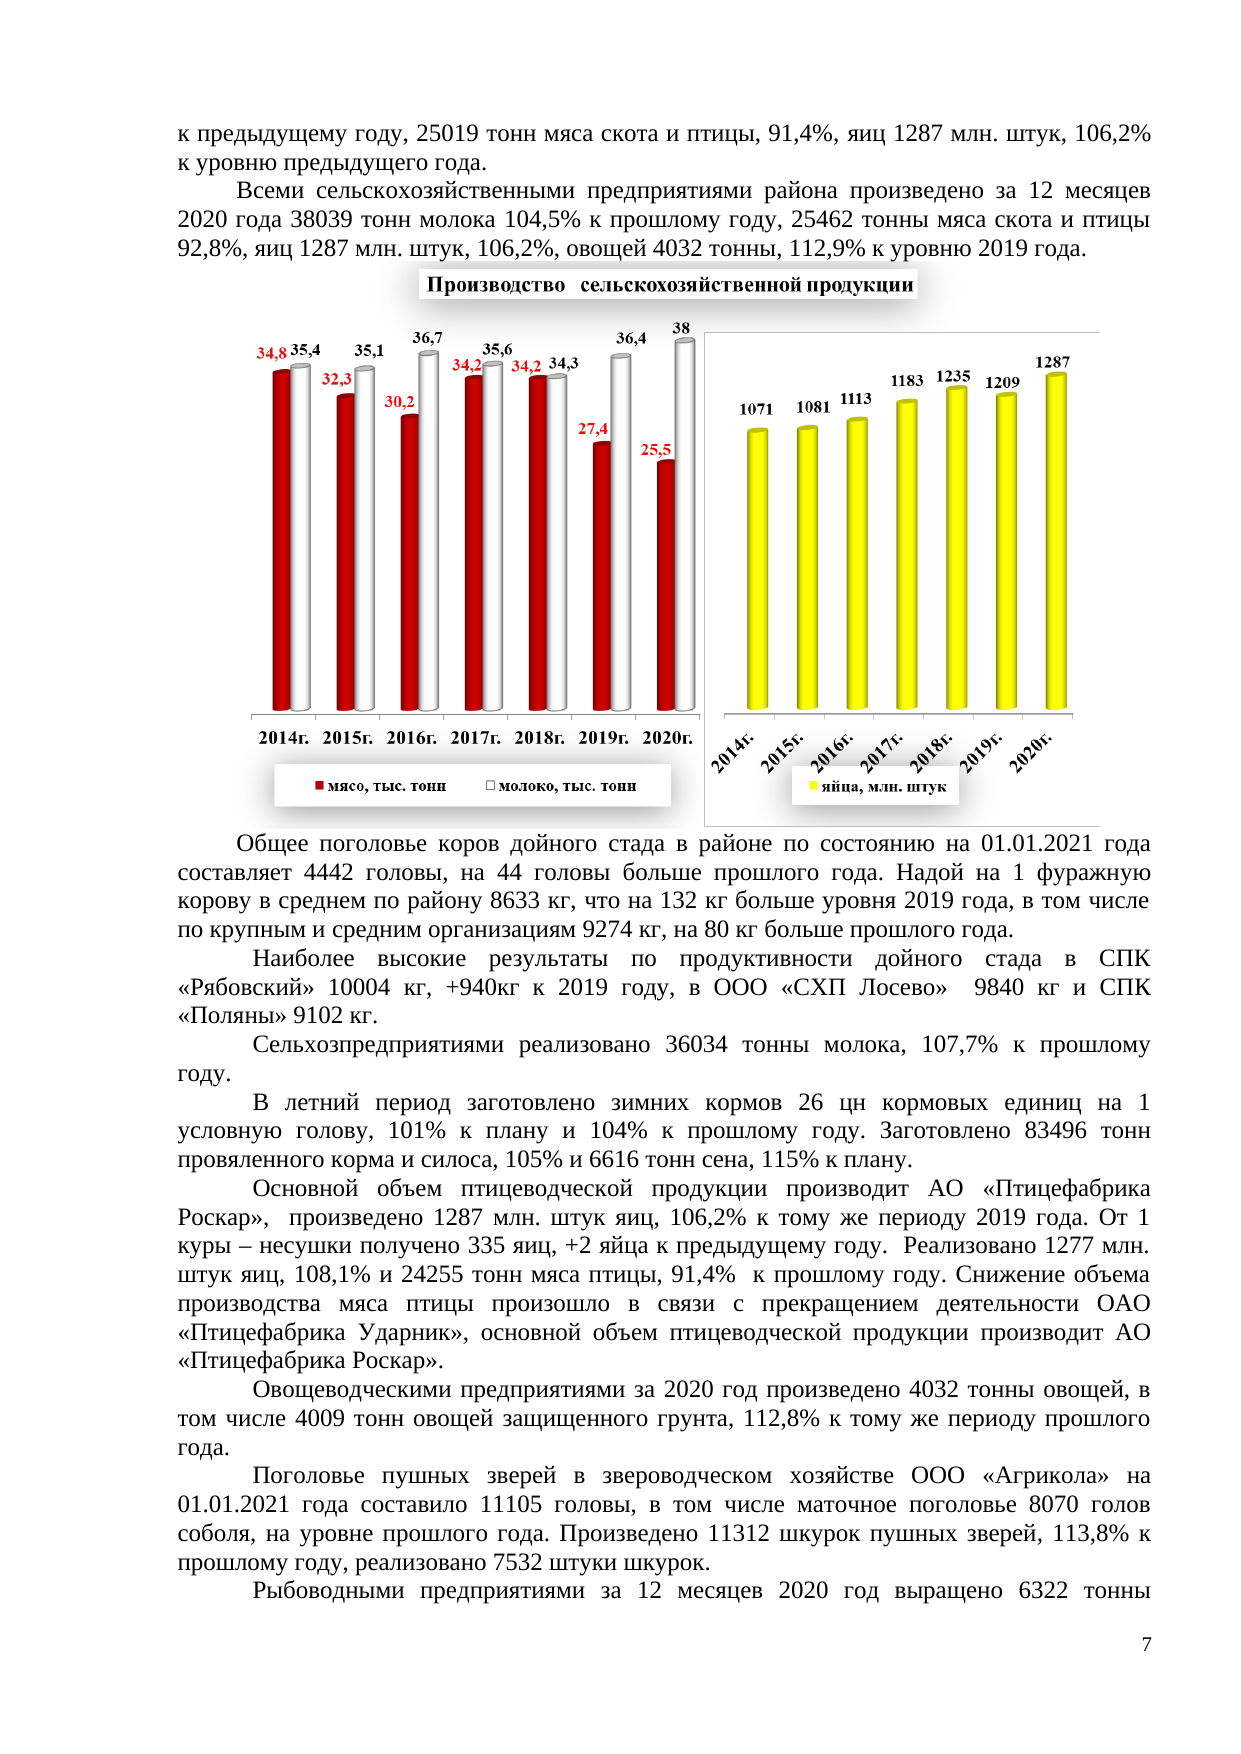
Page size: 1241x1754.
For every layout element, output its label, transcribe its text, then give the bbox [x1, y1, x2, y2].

text Основной объем птицеводческой продукции производит АО «Птицефабрика Роскар», произведено 1287 млн. штук яиц, 106,2% к тому же периоду 2019 года. От 1 куры – несушки получено 335 яиц, +2 яйца к предыдущему году. Реализовано 1277 млн. штук яиц, 108,1% и 24255 тонн мяса птицы, 91,4% к прошлому году. Снижение объема производства мяса птицы произошло в связи с прекращением деятельности ОАО «Птицефабрика Ударник», основной объем птицеводческой продукции производит АО «Птицефабрика Роскар». [177, 1173, 1152, 1374]
text Овощеводческими предприятиями за 2020 год произведено 4032 тонны овощей, в том числе 4009 тонн овощей защищенного грунта, 112,8% к тому же периоду прошлого года. [177, 1374, 1152, 1461]
text В летний период заготовлено зимних кормов 26 цн кормовых единиц на 1 условную голову, 101% к плану и 104% к прошлому году. Заготовлено 83496 тонн провяленного корма и силоса, 105% и 6616 тонн сена, 115% к плану. [177, 1087, 1152, 1173]
text Всеми сельскохозяйственными предприятиями района произведено за 12 месяцев 2020 года 38039 тонн молока 104,5% к прошлому году, 25462 тонны мяса скота и птицы 92,8%, яиц 1287 млн. штук, 106,2%, овощей 4032 тонны, 112,9% к уровню 2019 года. [177, 176, 1152, 262]
text Поголовье пушных зверей в звероводческом хозяйстве ООО «Агрикола» на 01.01.2021 года составило 11105 головы, в том числе маточное поголовье 8070 голов соболя, на уровне прошлого года. Произведено 11312 шкурок пушных зверей, 113,8% к прошлому году, реализовано 7532 штуки шкурок. [177, 1461, 1152, 1576]
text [177, 1576, 1152, 1604]
text Наиболее высокие результаты по продуктивности дойного стада в СПК «Рябовский» 10004 кг, +940кг к 2019 году, в ООО «СХП Лосево» 9840 кг и СПК «Поляны» 9102 кг. [177, 943, 1152, 1029]
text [177, 118, 1152, 176]
text Общее поголовье коров дойного стада в районе по состоянию на 01.01.2021 года составляет 4442 головы, на 44 головы больше прошлого года. Надой на 1 фуражную корову в среднем по району 8633 кг, что на 132 кг больше уровня 2019 года, в том числе по крупным и средним организациям 9274 кг, на 80 кг больше прошлого года. [177, 828, 1152, 943]
picture [236, 261, 1100, 829]
text Сельхозпредприятиями реализовано 36034 тонны молока, 107,7% к прошлому году. [177, 1029, 1152, 1087]
